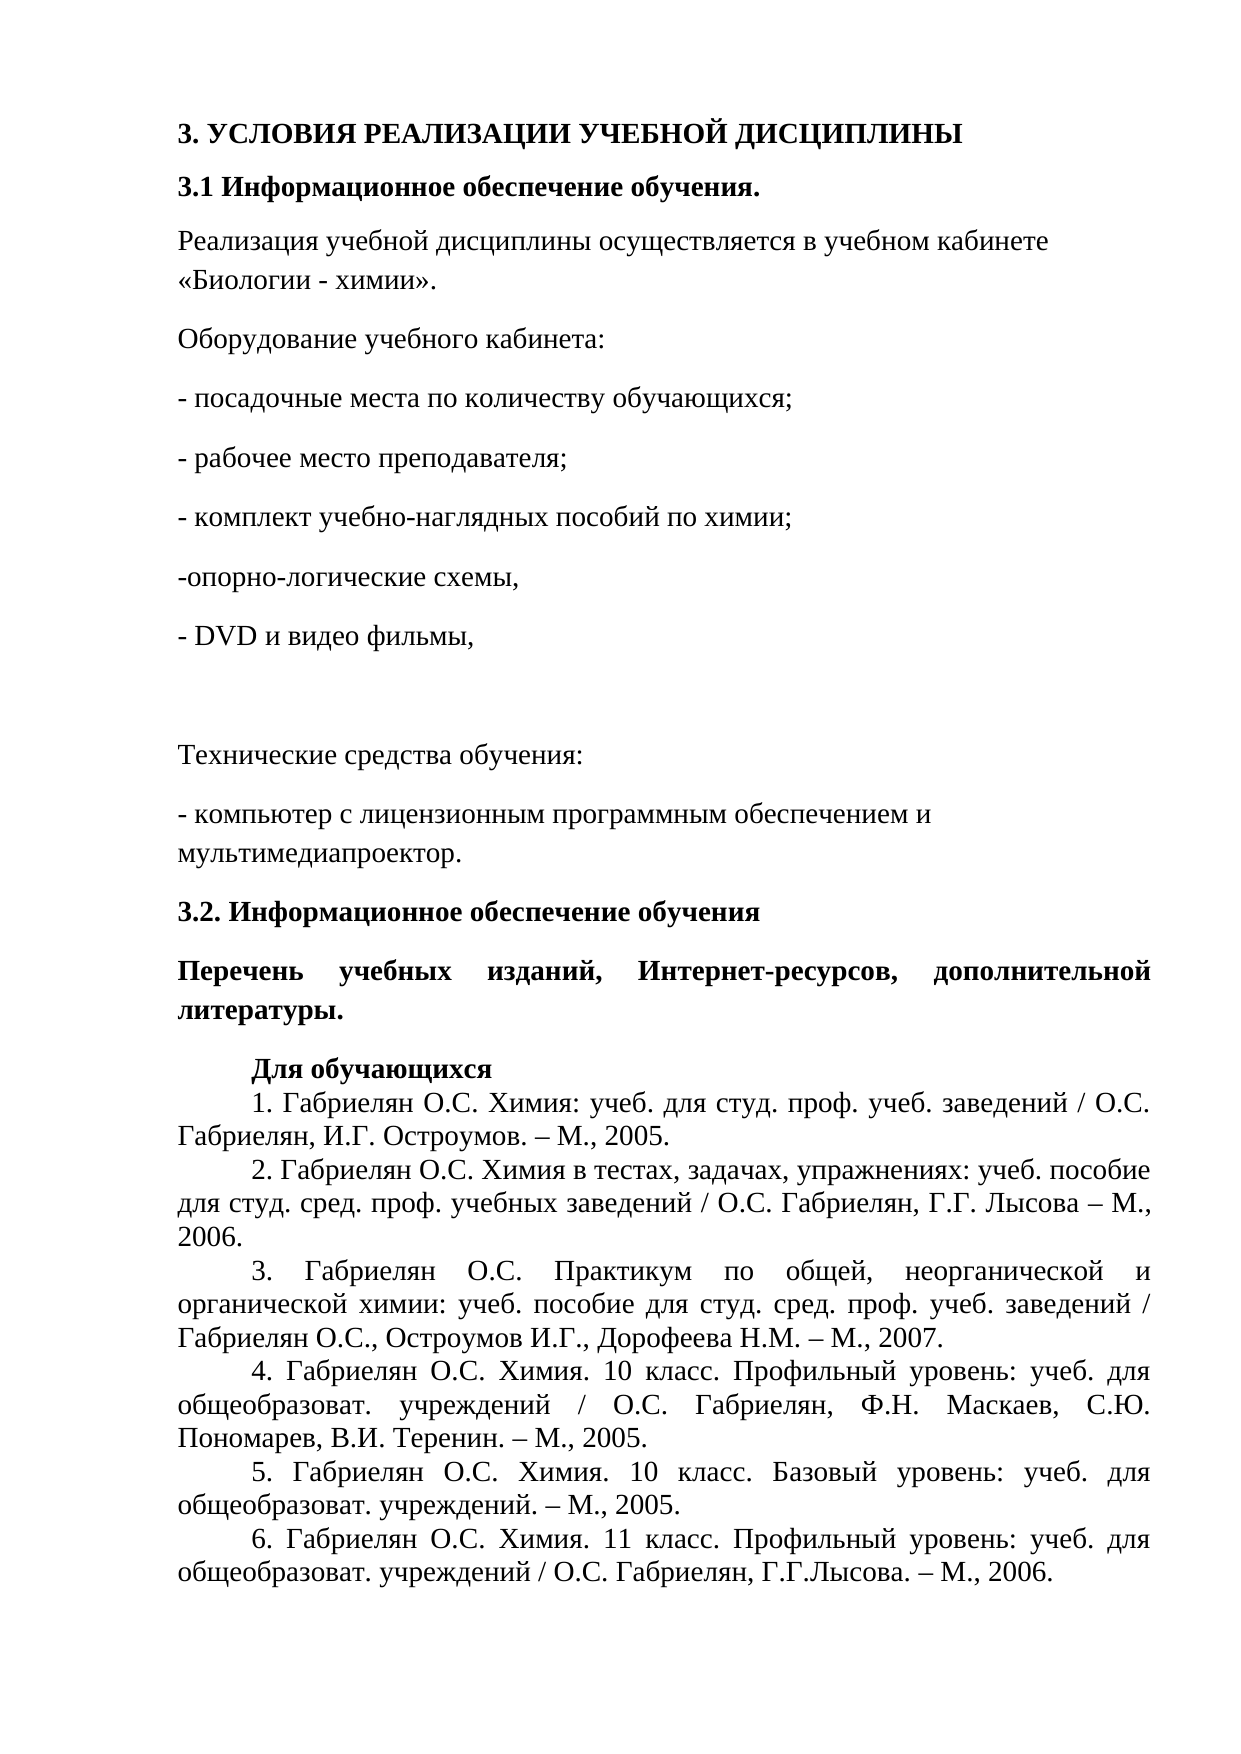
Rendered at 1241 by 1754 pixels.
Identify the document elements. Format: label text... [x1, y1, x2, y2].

text - посадочные места по количеству обучающихся; [177, 381, 1152, 414]
text Технические средства обучения: [177, 737, 1152, 770]
text 2. Габриелян О.С. Химия в тестах, задачах, упражнениях: учеб. пособие для студ. сред. проф. учебных заведений / О.С. Габриелян, Г.Г. Лысова – М., 2006. [177, 1152, 1152, 1253]
text - компьютер с лицензионным программным обеспечением и мультимедиапроектор. [177, 796, 1152, 868]
text 4. Габриелян О.С. Химия. 10 класс. Профильный уровень: учеб. для общеобразоват. учреждений / О.С. Габриелян, Ф.Н. Маскаев, С.Ю. Пономарев, В.И. Теренин. – М., 2005. [177, 1353, 1152, 1454]
text 5. Габриелян О.С. Химия. 10 класс. Базовый уровень: учеб. для общеобразоват. учреждений. – М., 2005. [177, 1454, 1152, 1521]
text -опорно-логические схемы, [177, 559, 1152, 592]
text 3. Габриелян О.С. Практикум по общей, неорганической и органической химии: учеб. пособие для студ. сред. проф. учеб. заведений / Габриелян О.С., Остроумов И.Г., Дорофеева Н.М. – М., 2007. [177, 1253, 1152, 1353]
text Реализация учебной дисциплины осуществляется в учебном кабинете «Биологии - химии». [177, 223, 1152, 295]
text Оборудование учебного кабинета: [177, 321, 1152, 355]
text 3.1 Информационное обеспечение обучения. [177, 171, 1152, 202]
text 3.2. Информационное обеспечение обучения [177, 894, 1152, 928]
text 1. Габриелян О.С. Химия: учеб. для студ. проф. учеб. заведений / О.С. Габриелян, И.Г. Остроумов. – М., 2005. [177, 1085, 1152, 1152]
text - комплект учебно-наглядных пособий по химии; [177, 499, 1152, 533]
text - DVD и видео фильмы, [177, 618, 1152, 652]
text Для обучающихся [177, 1051, 1152, 1085]
text Перечень учебных изданий, Интернет-ресурсов, дополнительной литературы. [177, 953, 1152, 1026]
text 6. Габриелян О.С. Химия. 11 класс. Профильный уровень: учеб. для общеобразоват. учреждений / О.С. Габриелян, Г.Г.Лысова. – М., 2006. [177, 1521, 1152, 1588]
text 3. условия реализации УЧЕБНОЙ дисциплины [177, 118, 1152, 150]
text - рабочее место преподавателя; [177, 440, 1152, 473]
